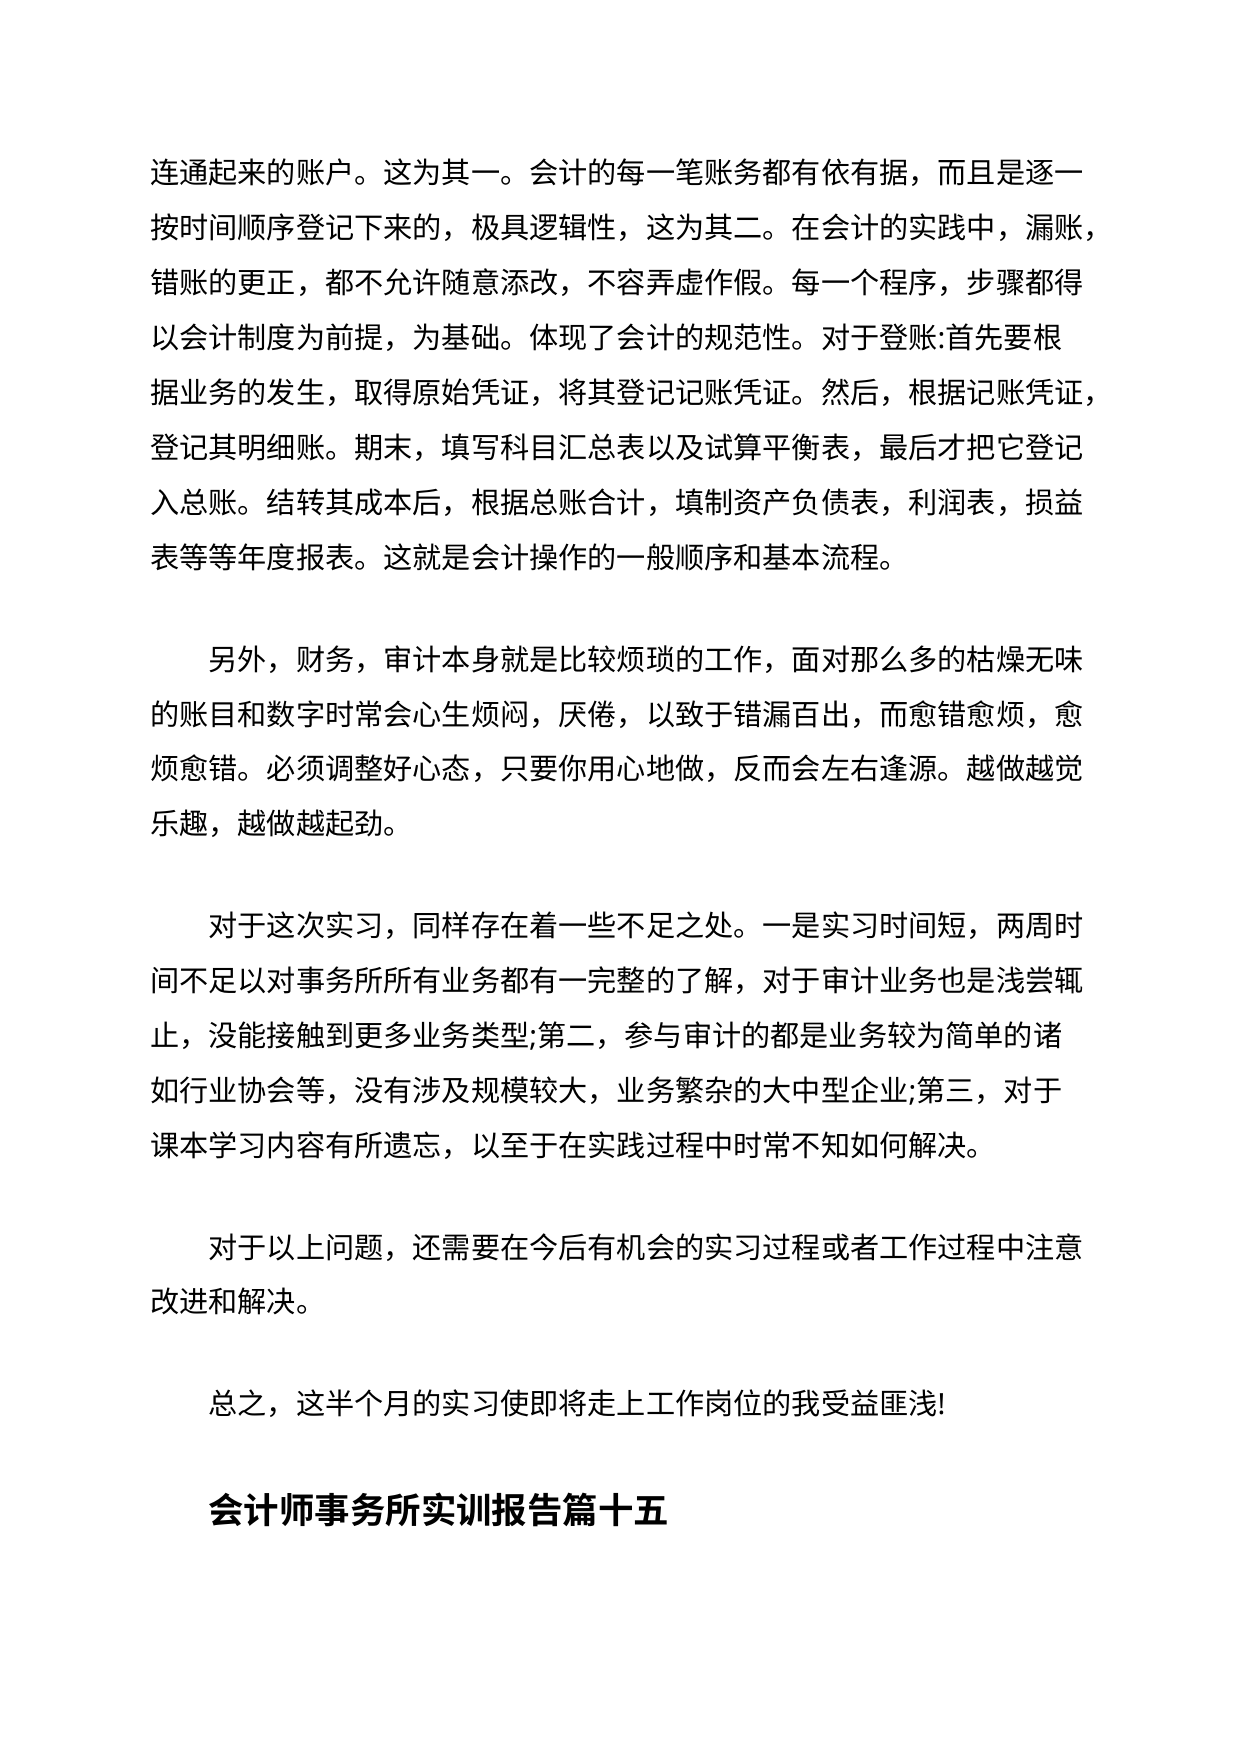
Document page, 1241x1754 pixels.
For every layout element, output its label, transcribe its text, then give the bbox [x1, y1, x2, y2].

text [150, 150, 1090, 577]
text 对于这次实习，同样存在着一些不足之处。一是实习时间短，两周时间不足以对事务所所有业务都有一完整的了解，对于审计业务也是浅尝辄止，没能接触到更多业务类型;第二，参与审计的都是业务较为简单的诸如行业协会等，没有涉及规模较大，业务繁杂的大中型企业;第三，对于课本学习内容有所遗忘，以至于在实践过程中时常不知如何解决。 [150, 903, 1090, 1165]
text 会计师事务所实训报告篇十五 [150, 1483, 1090, 1534]
text 另外，财务，审计本身就是比较烦琐的工作，面对那么多的枯燥无味的账目和数字时常会心生烦闷，厌倦，以致于错漏百出，而愈错愈烦，愈烦愈错。必须调整好心态，只要你用心地做，反而会左右逢源。越做越觉乐趣，越做越起劲。 [150, 636, 1090, 843]
text 对于以上问题，还需要在今后有机会的实习过程或者工作过程中注意改进和解决。 [150, 1224, 1090, 1321]
text 总之，这半个月的实习使即将走上工作岗位的我受益匪浅! [150, 1381, 1090, 1423]
